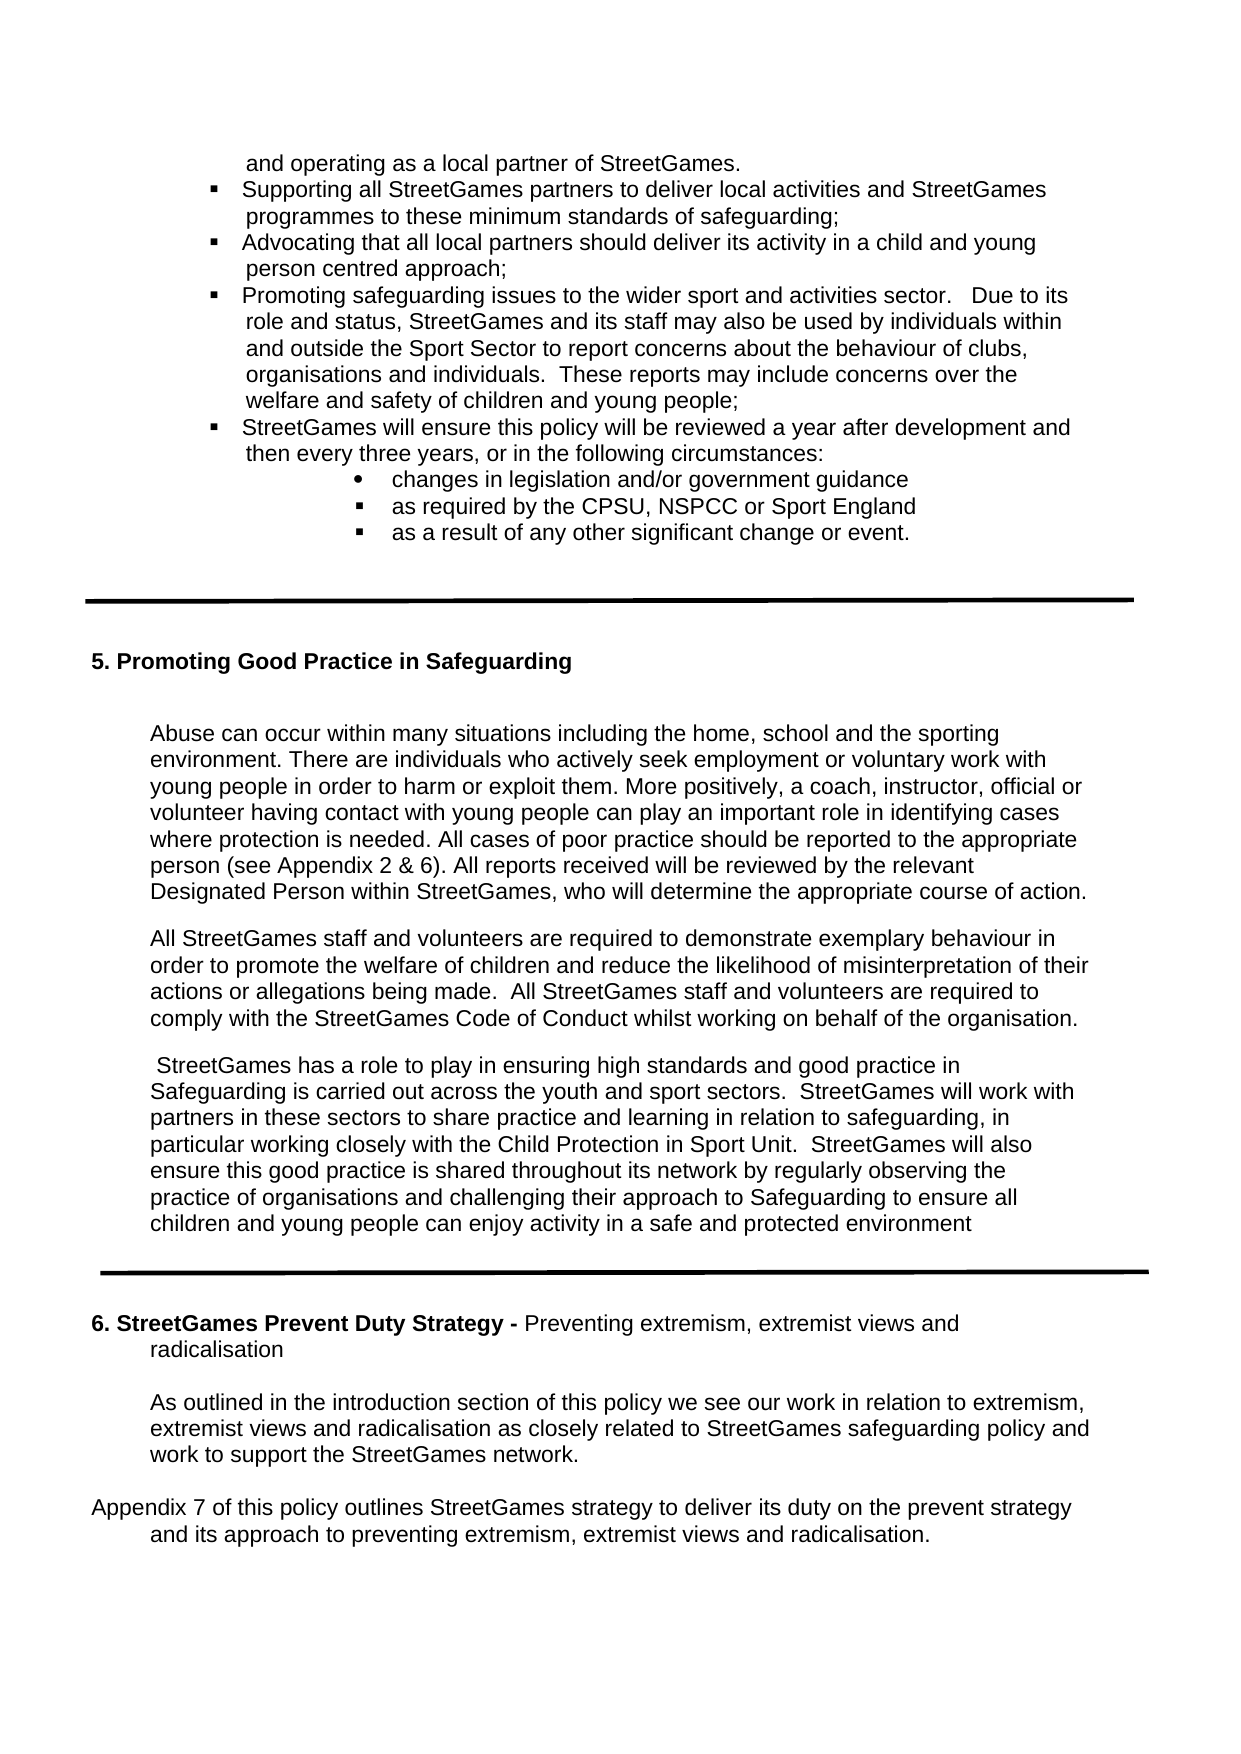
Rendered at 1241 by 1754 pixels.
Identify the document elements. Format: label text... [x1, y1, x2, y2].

list changes in legislation and/or government guidance [354, 466, 1090, 493]
list 6. StreetGames Prevent Duty Strategy - Preventing extremism, extremist views and radicalisation [91, 1310, 1090, 1362]
list Appendix 7 of this policy outlines StreetGames strategy to deliver its duty on the prevent strategy and its approach to preventing extremism, extremist views and radicalisation. [91, 1494, 1090, 1547]
list As outlined in the introduction section of this policy we see our work in relation to extremism, extremist views and radicalisation as closely related to StreetGames safeguarding policy and work to support the StreetGames network. [150, 1389, 1090, 1468]
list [208, 150, 1090, 176]
list StreetGames will ensure this policy will be reviewed a year after development and then every three years, or in the following circumstances: [208, 413, 1090, 466]
list as a result of any other significant change or event. [354, 519, 1090, 545]
text Abuse can occur within many situations including the home, school and the sporting environment. There are individuals who actively seek employment or voluntary work with young people in order to harm or exploit them. More positively, a coach, instructor, official or volunteer having contact with young people can play an important role in identifying cases where protection is needed. All cases of poor practice should be reported to the appropriate person (see Appendix 2 & 6). All reports received will be reviewed by the relevant Designated Person within StreetGames, who will determine the appropriate course of action. [150, 720, 1090, 904]
subtitle 5. Promoting Good Practice in Safeguarding [91, 648, 1090, 674]
list as required by the CPSU, NSPCC or Sport England [354, 493, 1090, 519]
text StreetGames has a role to play in ensuring high standards and good practice in Safeguarding is carried out across the youth and sport sectors. StreetGames will work with partners in these sectors to share practice and learning in relation to safeguarding, in particular working closely with the Child Protection in Sport Unit. StreetGames will also ensure this good practice is shared throughout its network by regularly observing the practice of organisations and challenging their approach to Safeguarding to ensure all children and young people can enjoy activity in a safe and protected environment [150, 1052, 1090, 1236]
list Supporting all StreetGames partners to deliver local activities and StreetGames programmes to these minimum standards of safeguarding; [208, 176, 1090, 229]
text All StreetGames staff and volunteers are required to demonstrate exemplary behaviour in order to promote the welfare of children and reduce the likelihood of misinterpretation of their actions or allegations being made. All StreetGames staff and volunteers are required to comply with the StreetGames Code of Conduct whilst working on behalf of the organisation. [150, 925, 1090, 1031]
list Advocating that all local partners should deliver its activity in a child and young person centred approach; [208, 229, 1096, 282]
list Promoting safeguarding issues to the wider sport and activities sector. Due to its role and status, StreetGames and its staff may also be used by individuals within and outside the Sport Sector to report concerns about the behaviour of clubs, organisations and individuals. These reports may include concerns over the welfare and safety of children and young people; [208, 282, 1090, 413]
